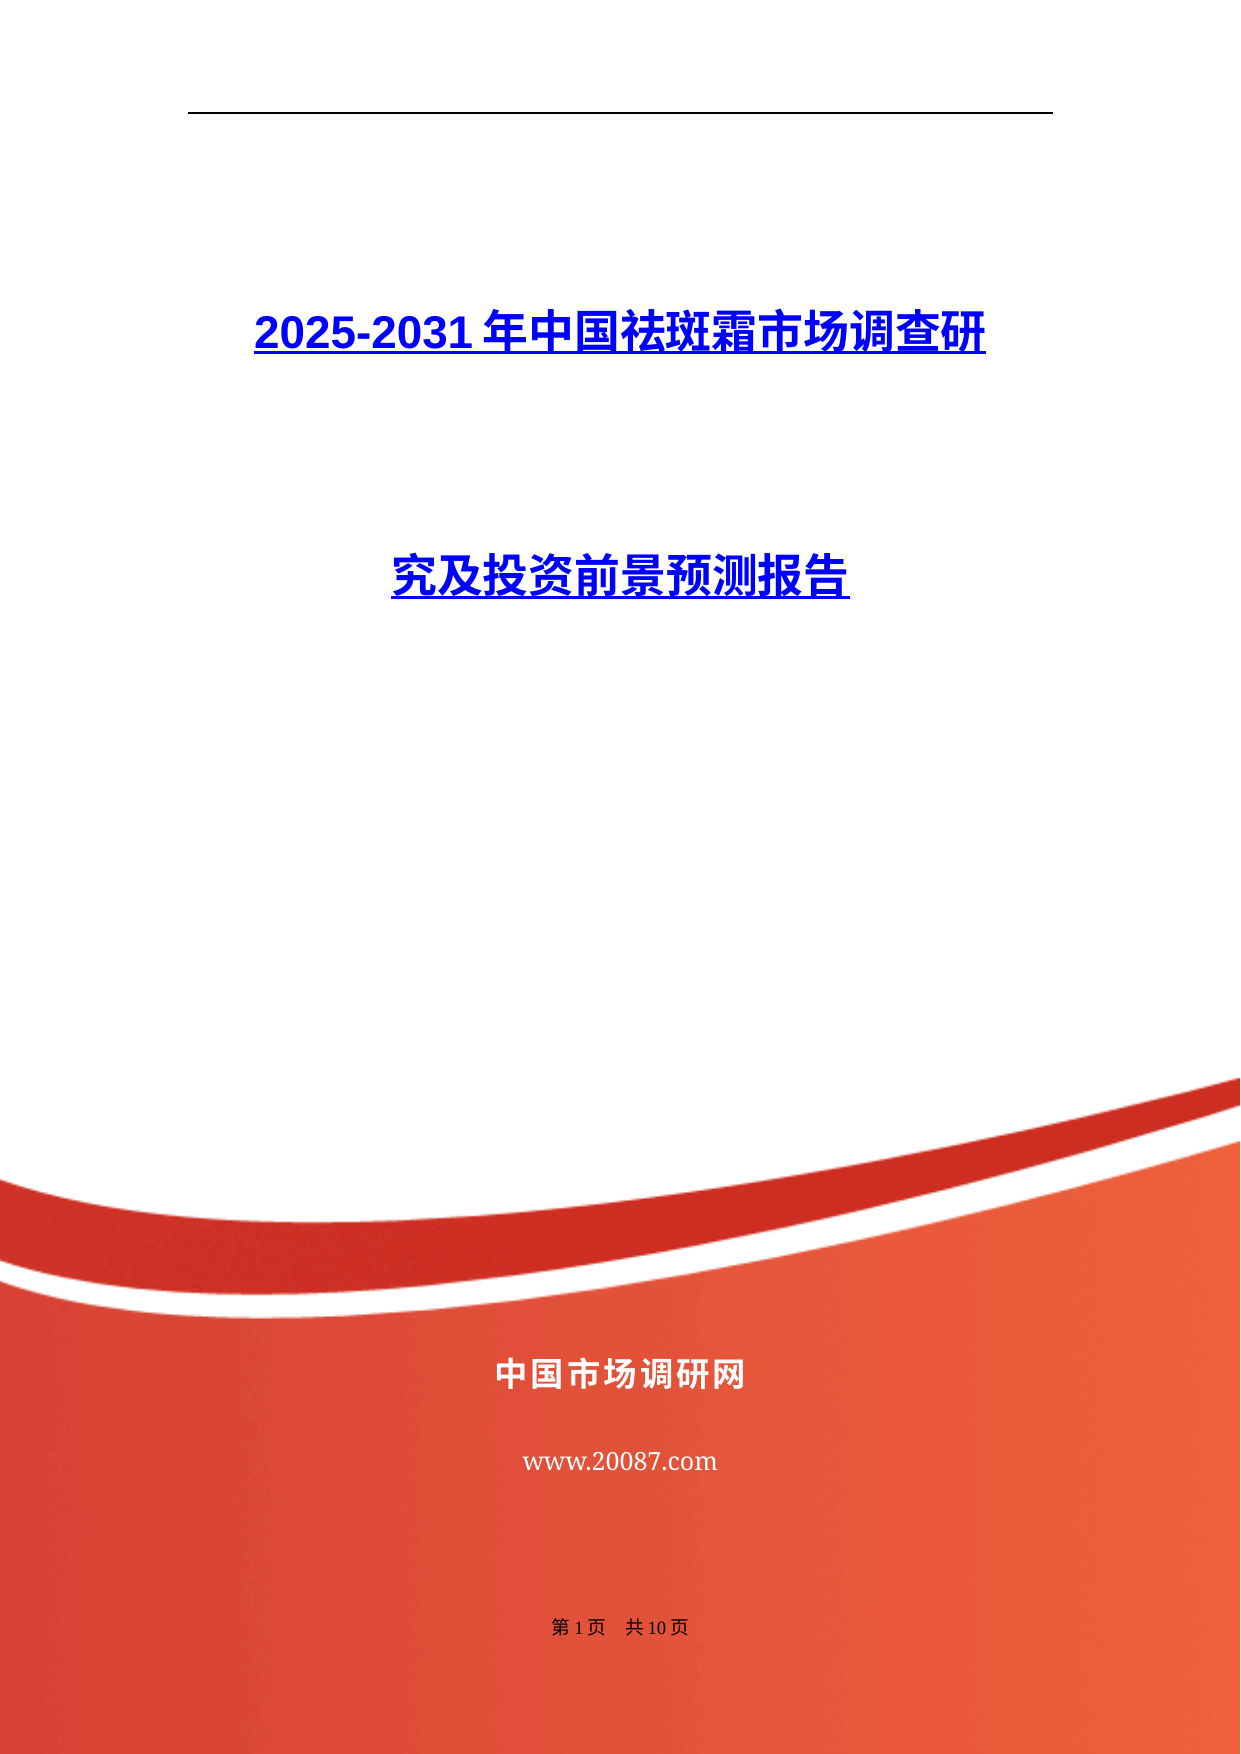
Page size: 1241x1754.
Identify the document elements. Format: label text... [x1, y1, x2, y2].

picture [0, 1006, 1241, 1754]
subtitle 中国市场调研网 [187, 1339, 1053, 1404]
text www.20087.com [187, 1428, 1053, 1493]
table_header 2025-2031年中国祛斑霜市场调查研究及投资前景预测报告 [188, 207, 1053, 773]
